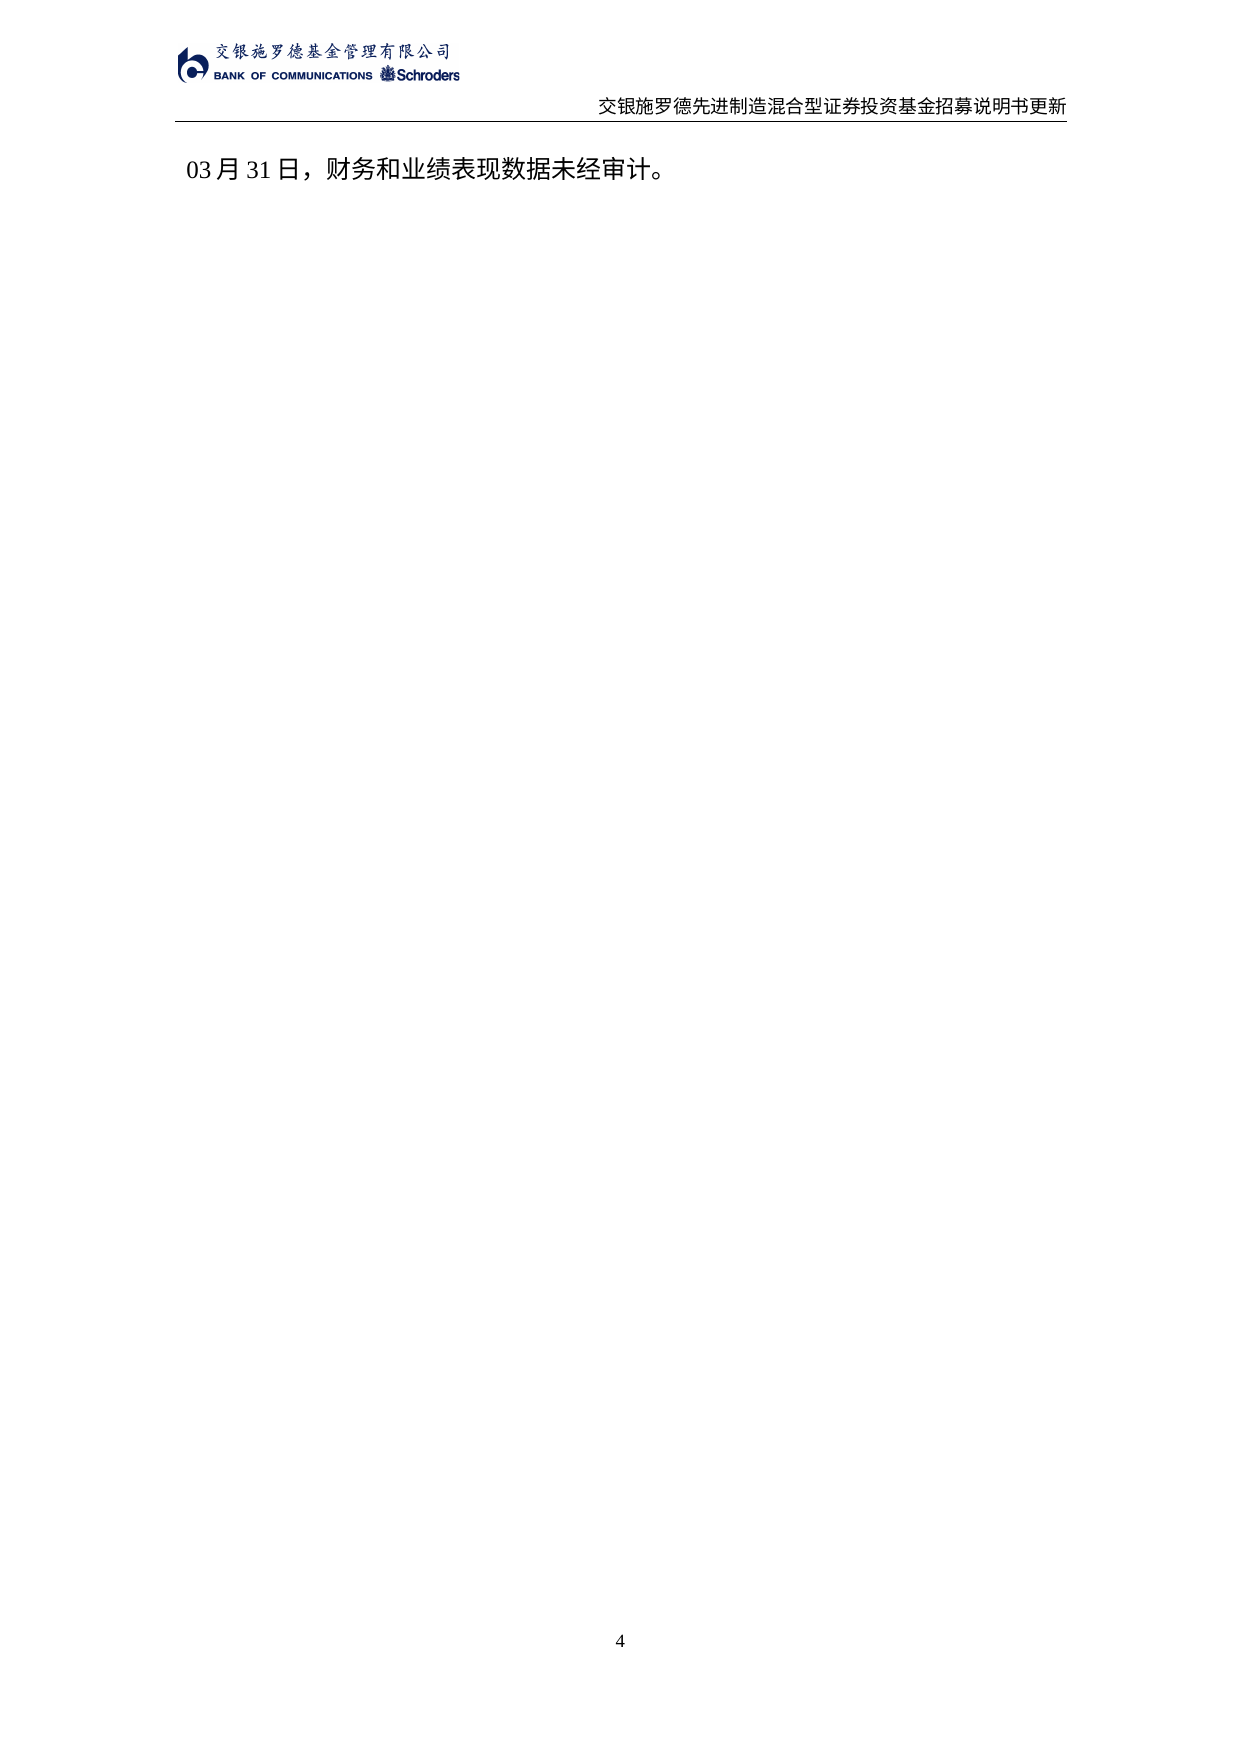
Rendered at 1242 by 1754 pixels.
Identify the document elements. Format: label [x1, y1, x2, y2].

text [186, 150, 1067, 186]
picture [178, 43, 460, 83]
